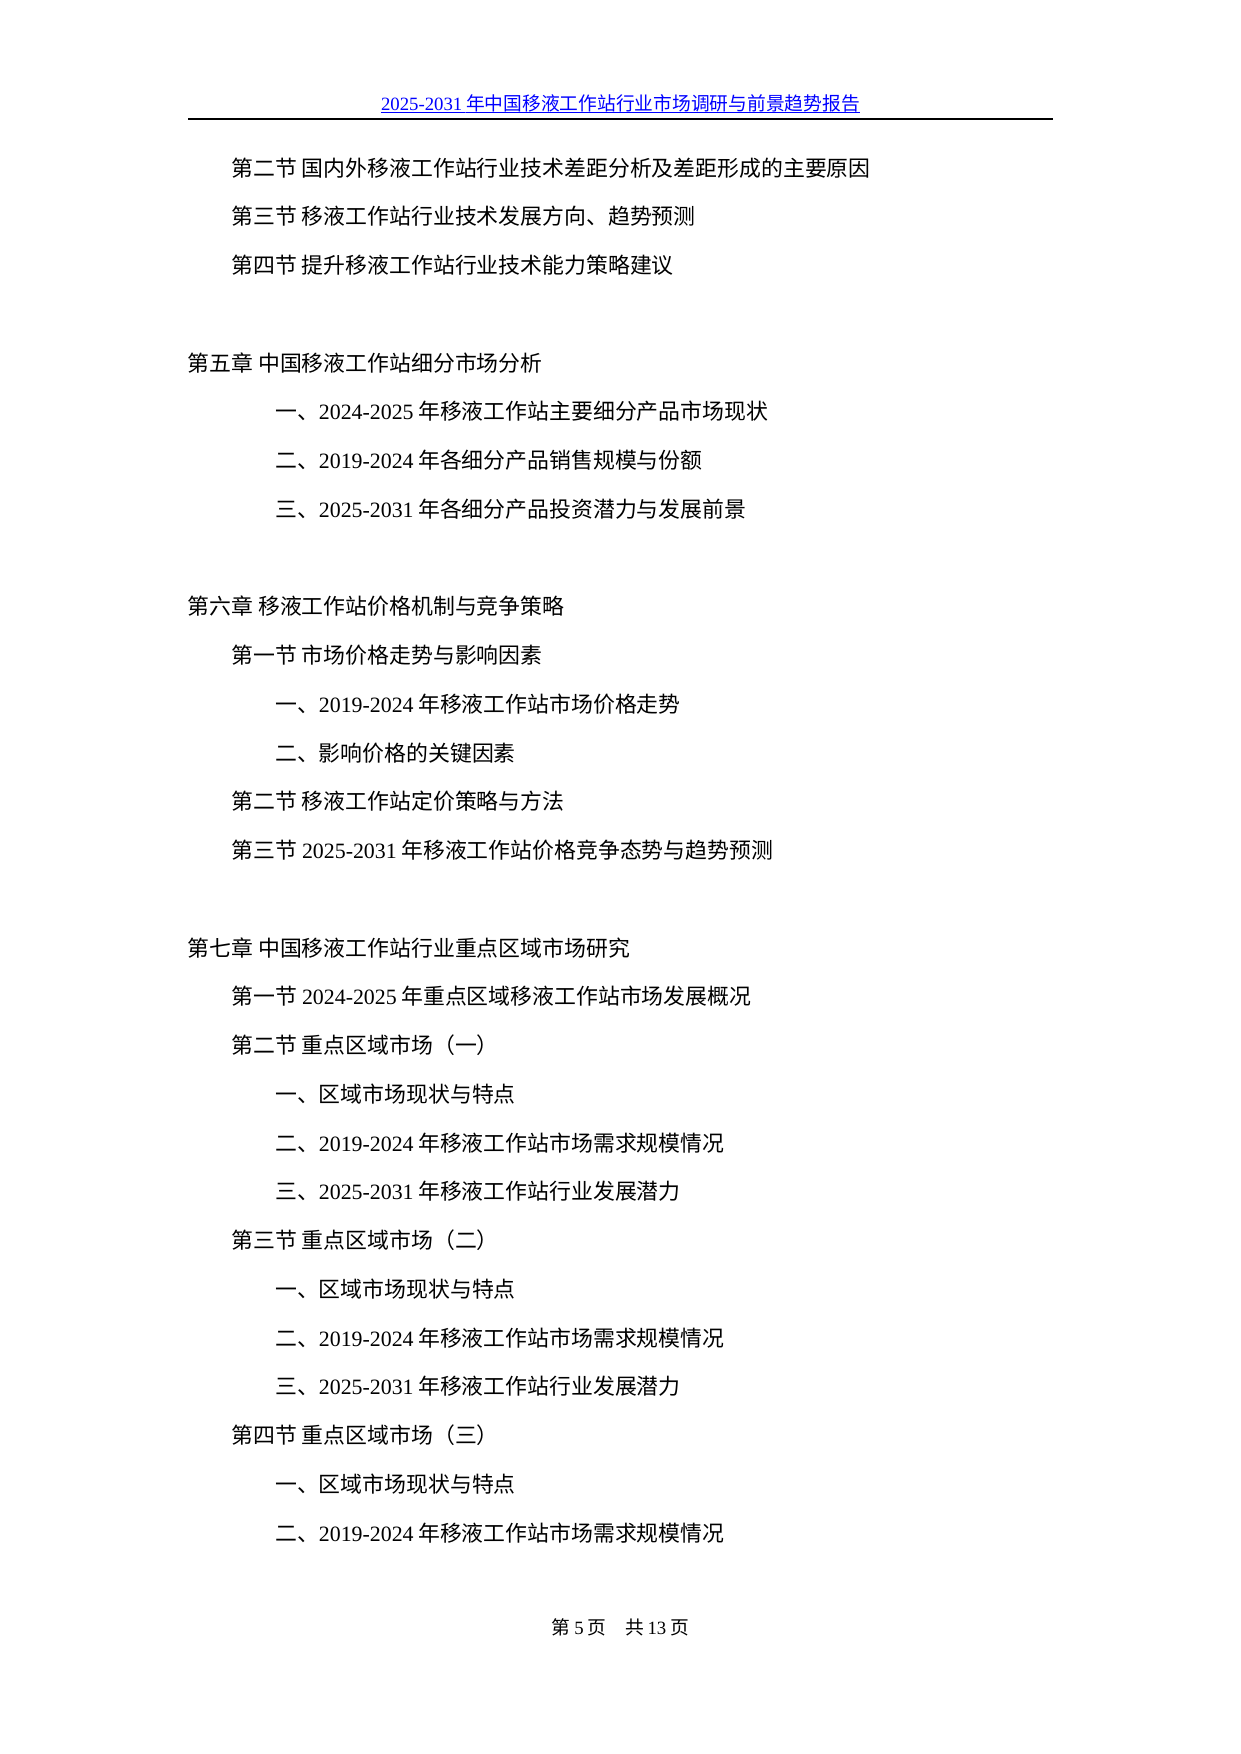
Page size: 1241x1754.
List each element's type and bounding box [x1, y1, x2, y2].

text [187, 150, 1053, 1548]
